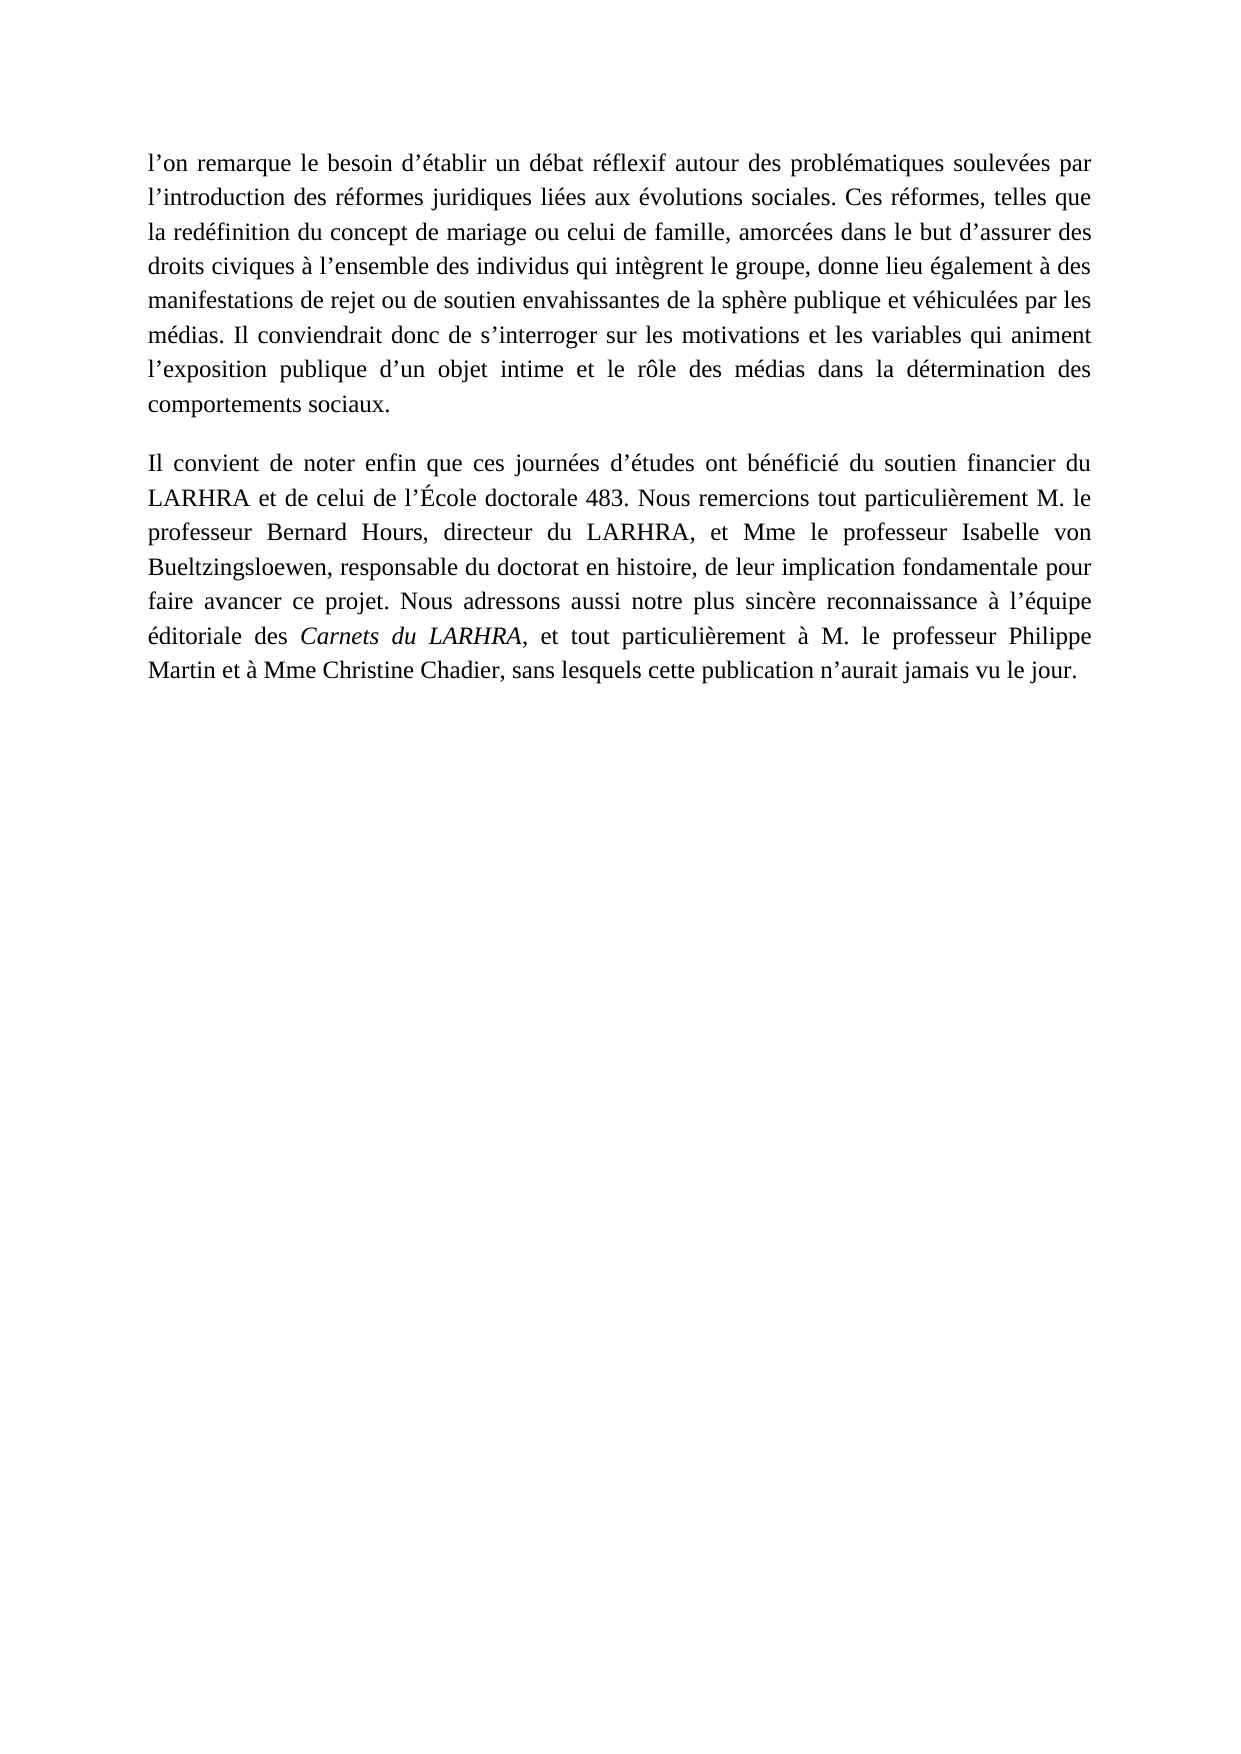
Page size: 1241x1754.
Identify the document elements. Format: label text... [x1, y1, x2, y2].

text Il convient de noter enfin que ces journées d’études ont bénéficié du soutien financier du LARHRA et de celui de l’École doctorale 483. Nous remercions tout particulièrement M. le professeur Bernard Hours, directeur du LARHRA, et Mme le professeur Isabelle von Bueltzingsloewen, responsable du doctorat en histoire, de leur implication fondamentale pour faire avancer ce projet. Nous adressons aussi notre plus sincère reconnaissance à l’équipe éditoriale des Carnets du LARHRA, et tout particulièrement à M. le professeur Philippe Martin et à Mme Christine Chadier, sans lesquels cette publication n’aurait jamais vu le jour. [148, 448, 1093, 684]
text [148, 148, 1093, 418]
